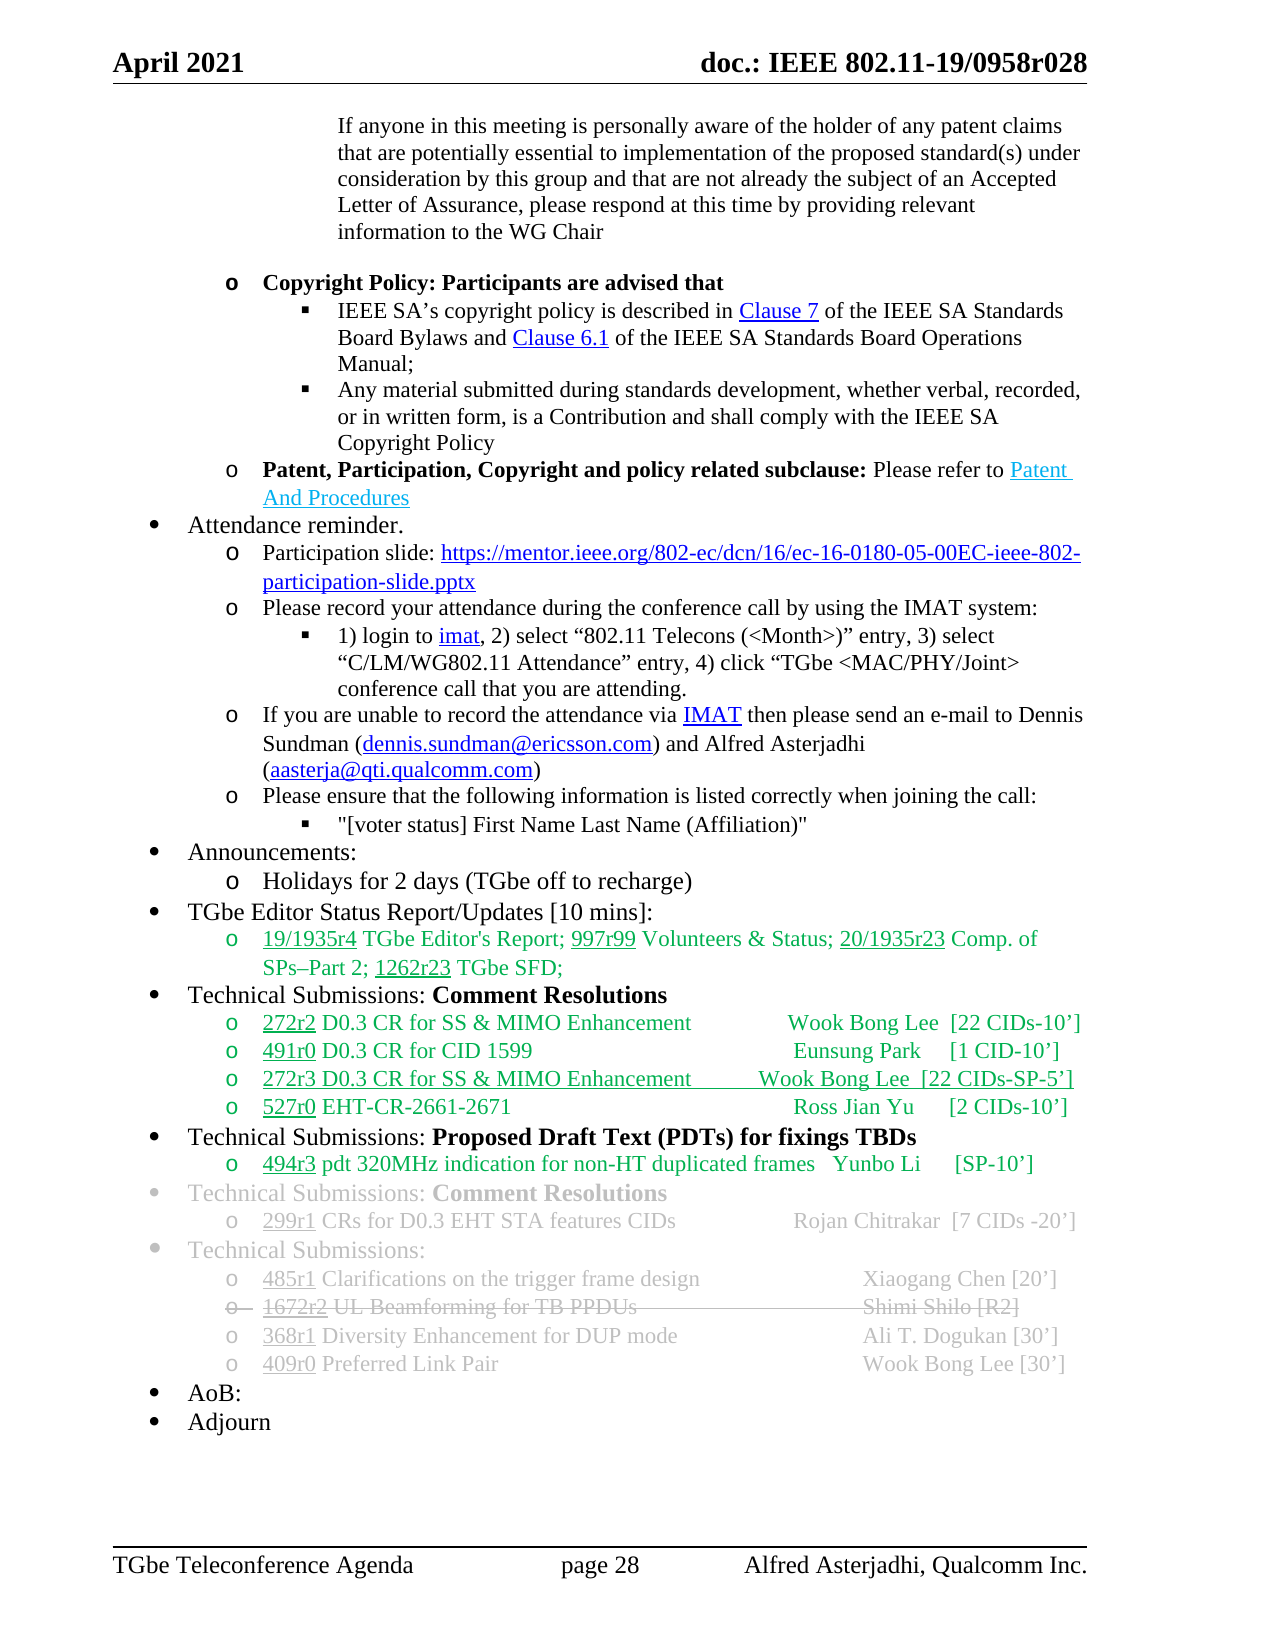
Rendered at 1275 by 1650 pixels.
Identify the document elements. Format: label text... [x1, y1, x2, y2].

list Please ensure that the following information is listed correctly when joining the call: [225, 782, 1087, 811]
list 409r0 Preferred Link Pair Wook Bong Lee [30’] [225, 1350, 1087, 1378]
list If anyone in this meeting is personally aware of the holder of any patent claims that are potentially essential to implementation of the proposed standard(s) under consideration by this group and that are not already the subject of an Accepted Letter of Assurance, please respond at this time by providing relevant information to the WG Chair [337, 112, 1087, 244]
list Attendance reminder. [150, 510, 1087, 539]
list 368r1 Diversity Enhancement for DUP mode Ali T. Dogukan [30’] [225, 1322, 1087, 1350]
list Adjourn [150, 1407, 1087, 1436]
list 272r2 D0.3 CR for SS & MIMO Enhancement Wook Bong Lee [22 CIDs-10’] [225, 1009, 1087, 1037]
list 1) login to imat, 2) select “802.11 Telecons (<Month>)” entry, 3) select “C/LM/WG802.11 Attendance” entry, 4) click “TGbe <MAC/PHY/Joint> conference call that you are attending. [300, 622, 1087, 701]
list Technical Submissions: Comment Resolutions [150, 980, 1087, 1009]
list Announcements: [150, 837, 1087, 866]
list Patent, Participation, Copyright and policy related subclause: Please refer to Patent And Procedures [225, 456, 1087, 510]
list 485r1 Clarifications on the trigger frame design Xiaogang Chen [20’] [225, 1265, 1087, 1293]
list "[voter status] First Name Last Name (Affiliation)" [300, 811, 1087, 837]
list Any material submitted during standards development, whether verbal, recorded, or in written form, is a Contribution and shall comply with the IEEE SA Copyright Policy [300, 377, 1087, 456]
list 272r3 D0.3 CR for SS & MIMO Enhancement Wook Bong Lee [22 CIDs-SP-5’] [225, 1065, 1087, 1093]
list TGbe Editor Status Report/Updates [10 mins]: [150, 897, 1087, 925]
list Participation slide: https://mentor.ieee.org/802-ec/dcn/16/ec-16-0180-05-00EC-ieee-802-participation-slide.pptx [225, 539, 1087, 594]
list 527r0 EHT-CR-2661-2671 Ross Jian Yu [2 CIDs-10’] [225, 1093, 1087, 1122]
list If you are unable to record the attendance via IMAT then please send an e-mail to Dennis Sundman (dennis.sundman@ericsson.com) and Alfred Asterjadhi (aasterja@qti.qualcomm.com) [225, 701, 1087, 782]
list Please record your attendance during the conference call by using the IMAT system: [225, 594, 1087, 622]
list 491r0 D0.3 CR for CID 1599 Eunsung Park [1 CID-10’] [225, 1037, 1087, 1065]
list Technical Submissions: Comment Resolutions [150, 1178, 1087, 1207]
list Technical Submissions: [150, 1236, 1087, 1265]
list 299r1 CRs for D0.3 EHT STA features CIDs Rojan Chitrakar [7 CIDs -20’] [225, 1207, 1087, 1236]
list Copyright Policy: Participants are advised that [225, 269, 1087, 297]
list 494r3 pdt 320MHz indication for non-HT duplicated frames Yunbo Li [SP-10’] [225, 1150, 1087, 1178]
list Holidays for 2 days (TGbe off to recharge) [225, 866, 1087, 897]
list 19/1935r4 TGbe Editor's Report; 997r99 Volunteers & Status; 20/1935r23 Comp. of SPs–Part 2; 1262r23 TGbe SFD; [225, 925, 1087, 980]
list AoB: [150, 1378, 1087, 1407]
list 1672r2 UL Beamforming for TB PPDUs Shimi Shilo [R2] [225, 1293, 1087, 1322]
list Technical Submissions: Proposed Draft Text (PDTs) for fixings TBDs [150, 1122, 1087, 1150]
list IEEE SA’s copyright policy is described in Clause 7 of the IEEE SA Standards Board Bylaws and Clause 6.1 of the IEEE SA Standards Board Operations Manual; [300, 297, 1087, 377]
